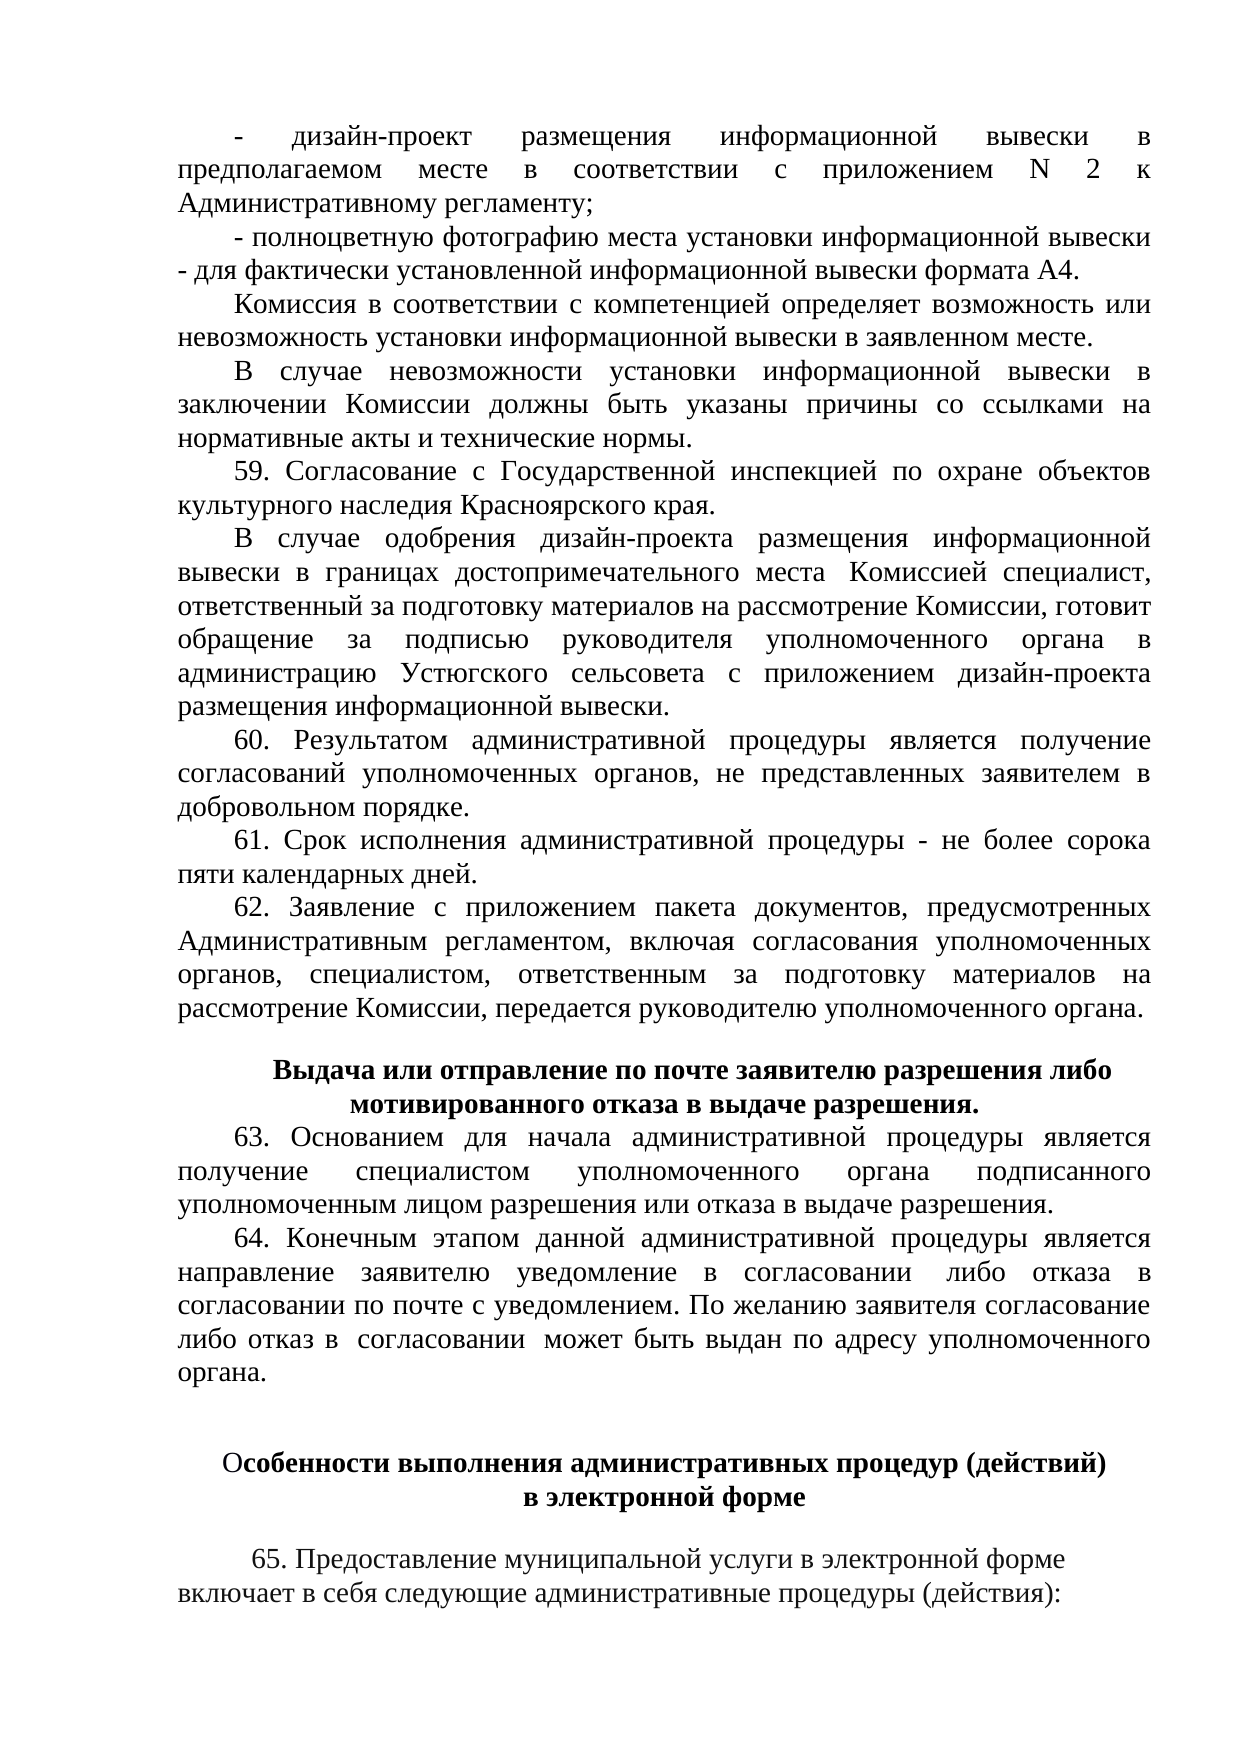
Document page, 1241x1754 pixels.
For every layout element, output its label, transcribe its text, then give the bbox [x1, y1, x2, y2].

text в электронной форме [177, 1479, 1152, 1512]
text Выдача или отправление по почте заявителю разрешения либо мотивированного отказа в выдаче разрешения. [177, 1052, 1152, 1119]
text 63. Основанием для начала административной процедуры является получение специалистом уполномоченного органа подписанного уполномоченным лицом разрешения или отказа в выдаче разрешения. [177, 1119, 1152, 1220]
text 60. Результатом административной процедуры является получение согласований уполномоченных органов, не представленных заявителем в добровольном порядке. [177, 722, 1152, 822]
text 64. Конечным этапом данной административной процедуры является направление заявителю уведомление в согласовании либо отказа в согласовании по почте с уведомлением. По желанию заявителя согласование либо отказ в согласовании может быть выдан по адресу уполномоченного органа. [177, 1220, 1152, 1388]
text 65. Предоставление муниципальной услуги в электронной форме [177, 1541, 1152, 1575]
text В случае невозможности установки информационной вывески в заключении Комиссии должны быть указаны причины со ссылками на нормативные акты и технические нормы. [177, 353, 1152, 453]
text включает в себя следующие административные процедуры (действия): [177, 1575, 1152, 1608]
text - полноцветную фотографию места установки информационной вывески - для фактически установленной информационной вывески формата А4. [177, 219, 1152, 286]
text 62. Заявление с приложением пакета документов, предусмотренных Административным регламентом, включая согласования уполномоченных органов, специалистом, ответственным за подготовку материалов на рассмотрение Комиссии, передается руководителю уполномоченного органа. [177, 889, 1152, 1024]
text В случае одобрения дизайн-проекта размещения информационной вывески в границах достопримечательного места Комиссией специалист, ответственный за подготовку материалов на рассмотрение Комиссии, готовит обращение за подписью руководителя уполномоченного органа в администрацию Устюгского сельсовета с приложением дизайн-проекта размещения информационной вывески. [177, 521, 1152, 722]
text Комиссия в соответствии с компетенцией определяет возможность или невозможность установки информационной вывески в заявленном месте. [177, 286, 1152, 353]
text - дизайн-проект размещения информационной вывески в предполагаемом месте в соответствии с приложением N 2 к Административному регламенту; [177, 118, 1152, 219]
text 61. Срок исполнения административной процедуры - не более сорока пяти календарных дней. [177, 822, 1152, 889]
text Особенности выполнения административных процедур (действий) [177, 1445, 1152, 1479]
text 59. Согласование с Государственной инспекцией по охране объектов культурного наследия Красноярского края. [177, 453, 1152, 521]
